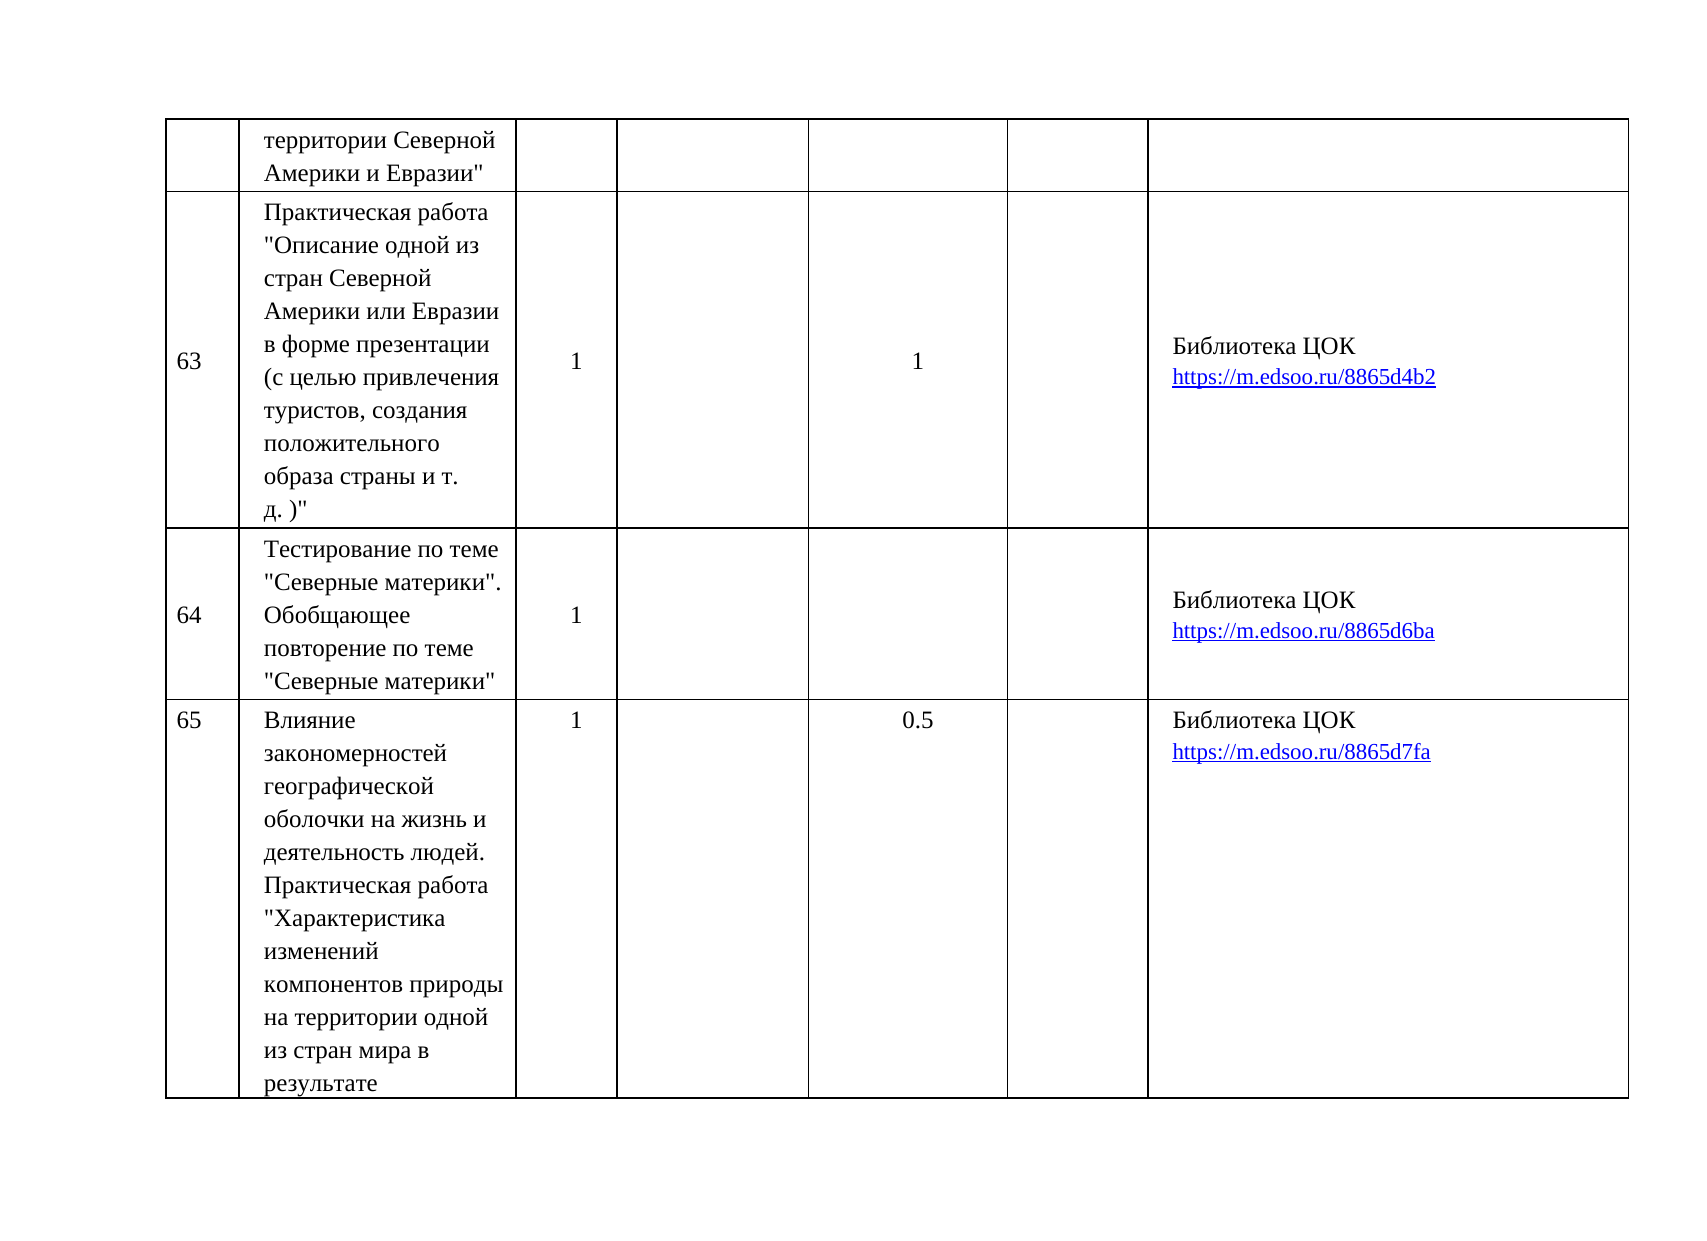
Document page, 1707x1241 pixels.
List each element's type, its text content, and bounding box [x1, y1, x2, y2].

table_cell 63 [167, 192, 238, 527]
table_cell [1008, 700, 1147, 1097]
table_cell [618, 120, 808, 191]
table_cell Практическая работа "Описание одной из стран Северной Америки или Евразии в форме презентации (с целью привлечения туристов, создания положительного образа страны и т. д. )" [240, 192, 515, 527]
table_cell [1008, 192, 1147, 527]
table_cell 65 [167, 700, 238, 1097]
table_cell 62 [167, 120, 238, 191]
table_cell 1 [517, 700, 616, 1097]
table_cell 64 [167, 529, 238, 698]
table_cell [618, 700, 808, 1097]
table_cell [618, 192, 808, 527]
table_cell 1 [517, 529, 616, 698]
table_cell [618, 529, 808, 698]
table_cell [1149, 120, 1628, 191]
table_cell Библиотека ЦОК https://m.edsoo.ru/8865d6ba [1149, 529, 1628, 698]
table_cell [240, 120, 515, 191]
table_cell 1 [809, 120, 1007, 191]
table_cell Библиотека ЦОК https://m.edsoo.ru/8865d4b2 [1149, 192, 1628, 527]
table_cell 1 [517, 120, 616, 191]
table_cell 0.5 [809, 700, 1007, 1097]
table_cell [809, 529, 1007, 698]
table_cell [240, 700, 515, 1097]
table_cell Тестирование по теме "Северные материки". Обобщающее повторение по теме "Северные материки" [240, 529, 515, 698]
table_cell [1008, 529, 1147, 698]
table_cell [1008, 120, 1147, 191]
table_cell 1 [809, 192, 1007, 527]
table_cell 1 [517, 192, 616, 527]
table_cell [1149, 700, 1628, 1097]
